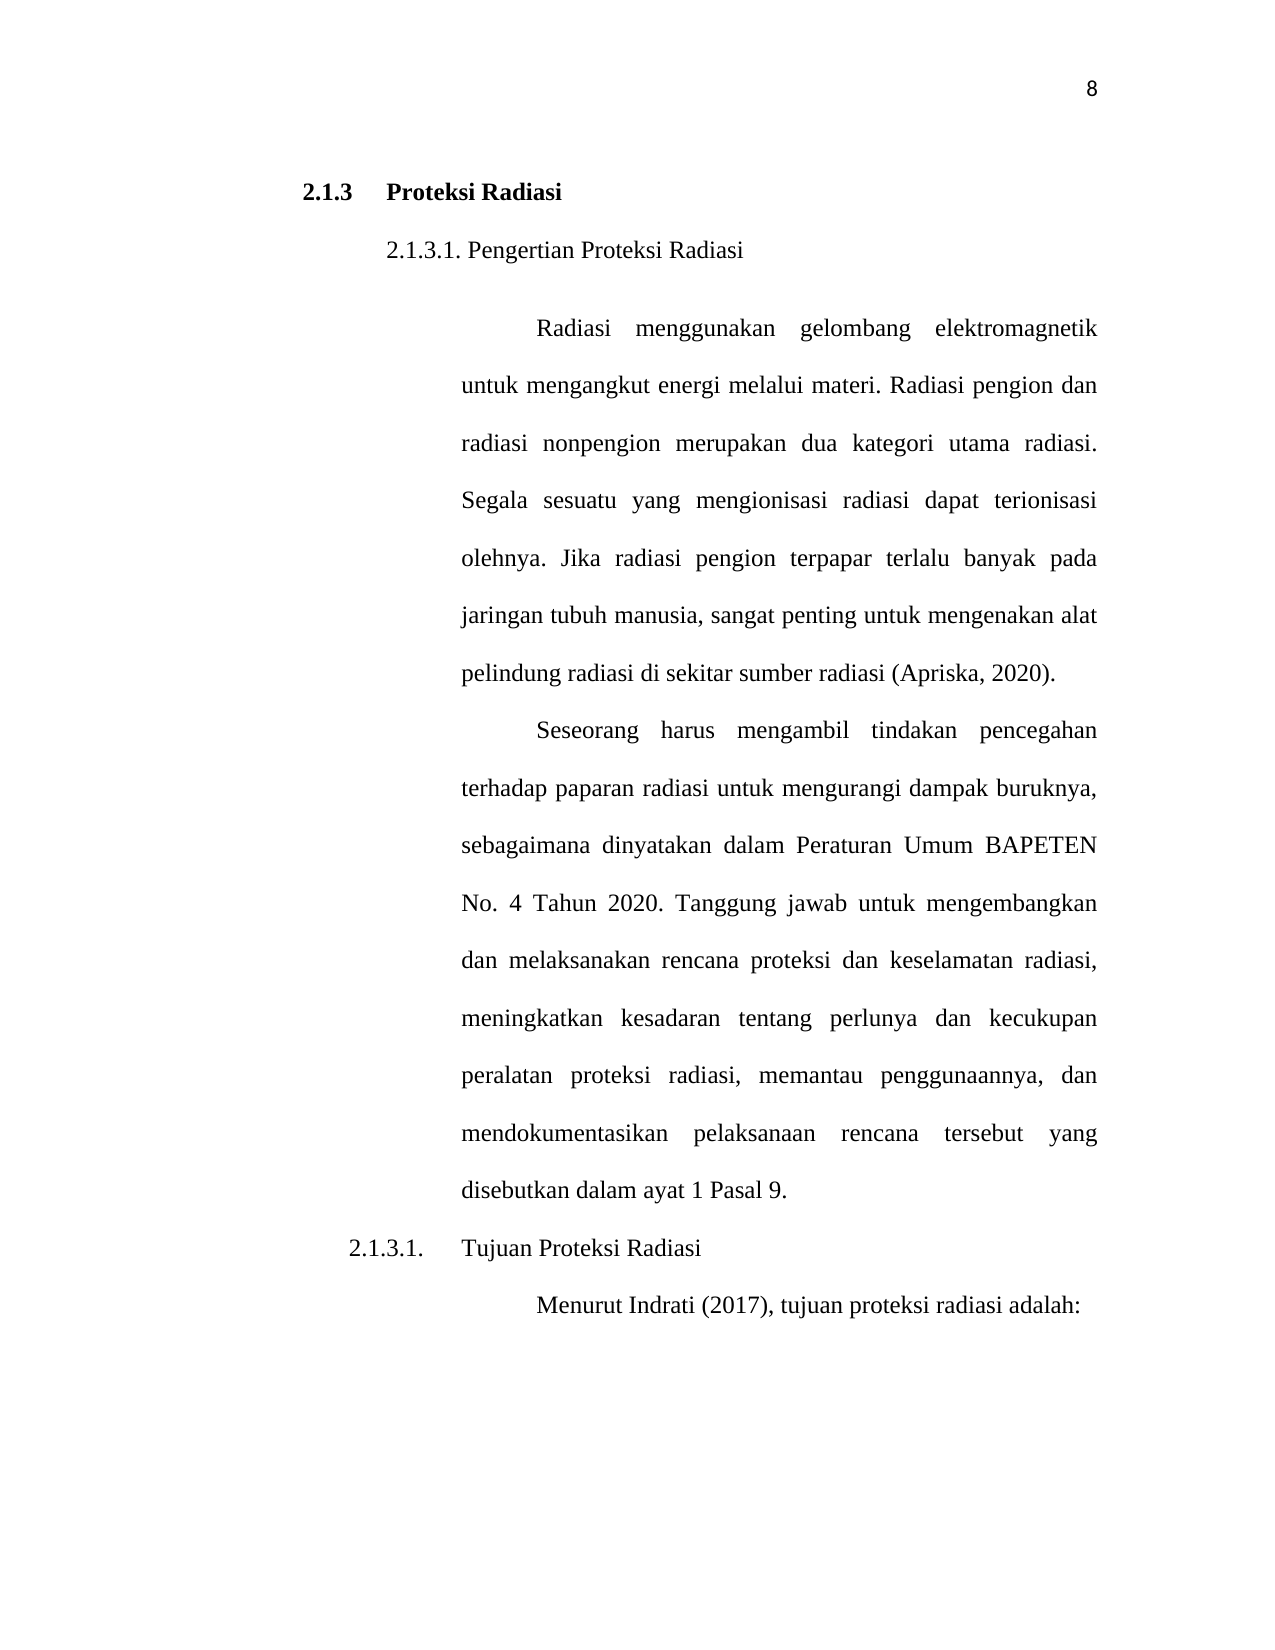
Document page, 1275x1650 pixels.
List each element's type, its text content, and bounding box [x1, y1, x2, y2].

list Tujuan Proteksi Radiasi [349, 1233, 1098, 1262]
text 2.1.3.1. Pengertian Proteksi Radiasi [311, 235, 1098, 263]
list Menurut Indrati (2017), tujuan proteksi radiasi adalah: [386, 1291, 1098, 1319]
subtitle Proteksi Radiasi [302, 177, 1098, 206]
list Radiasi menggunakan gelombang elektromagnetik untuk mengangkut energi melalui materi. Radiasi pengion dan radiasi nonpengion merupakan dua kategori utama radiasi. Segala sesuatu yang mengionisasi radiasi dapat terionisasi olehnya. Jika radiasi pengion terpapar terlalu banyak pada jaringan tubuh manusia, sangat penting untuk mengenakan alat pelindung radiasi di sekitar sumber radiasi (Apriska, 2020). [461, 313, 1098, 687]
list Seseorang harus mengambil tindakan pencegahan terhadap paparan radiasi untuk mengurangi dampak buruknya, sebagaimana dinyatakan dalam Peraturan Umum BAPETEN No. 4 Tahun 2020. Tanggung jawab untuk mengembangkan dan melaksanakan rencana proteksi dan keselamatan radiasi, meningkatkan kesadaran tentang perlunya dan kecukupan peralatan proteksi radiasi, memantau penggunaannya, dan mendokumentasikan pelaksanaan rencana tersebut yang disebutkan dalam ayat 1 Pasal 9. [461, 716, 1098, 1204]
